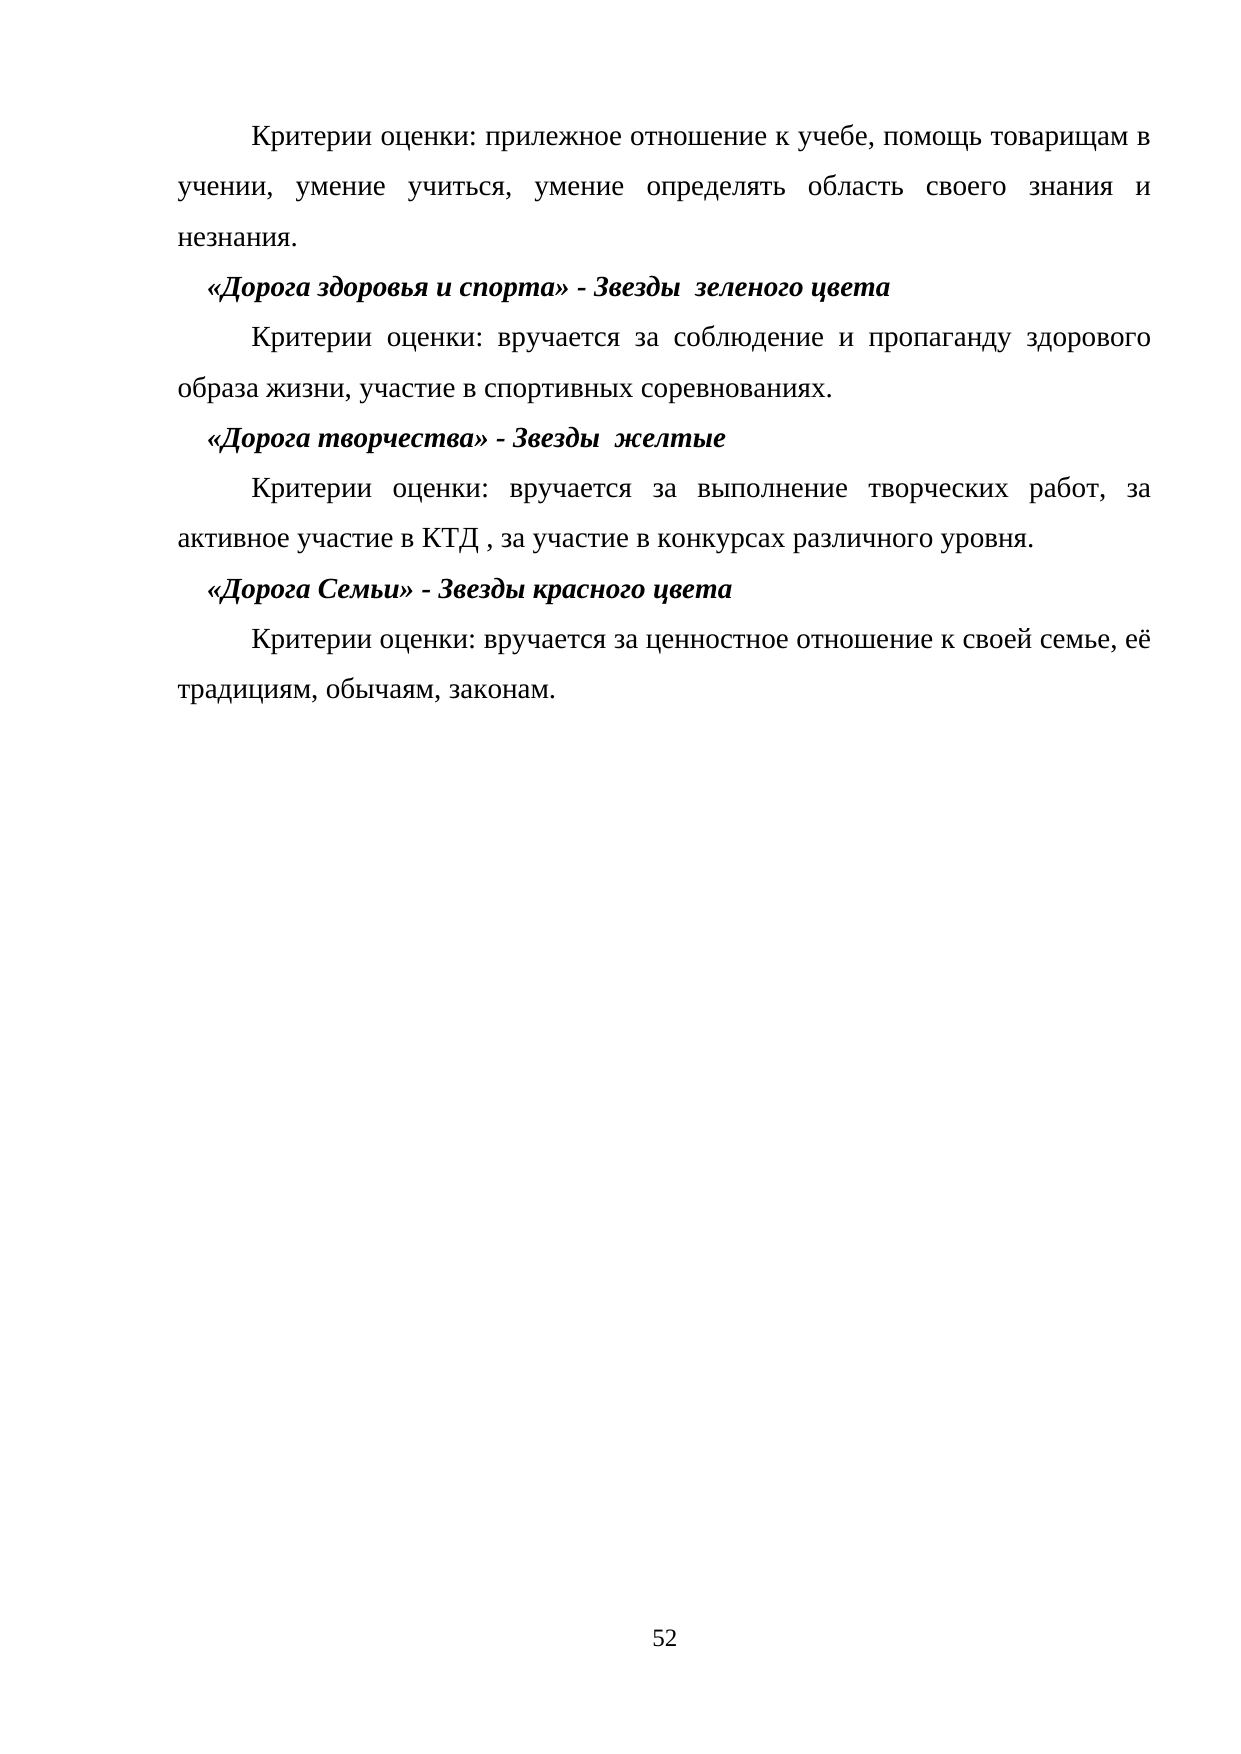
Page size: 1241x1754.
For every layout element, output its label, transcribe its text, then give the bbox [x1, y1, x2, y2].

text «Дорога творчества» - Звезды желтые [177, 420, 1152, 453]
text «Дорога здоровья и спорта» - Звезды зеленого цвета [177, 269, 1152, 303]
text Критерии оценки: вручается за выполнение творческих работ, за активное участие в КТД , за участие в конкурсах различного уровня. [177, 470, 1152, 554]
text Критерии оценки: прилежное отношение к учебе, помощь товарищам в учении, умение учиться, умение определять область своего знания и незнания. [177, 118, 1152, 252]
text Критерии оценки: вручается за ценностное отношение к своей семье, её традициям, обычаям, законам. [177, 621, 1152, 705]
text «Дорога Семьи» - Звезды красного цвета [177, 571, 1152, 604]
text Критерии оценки: вручается за соблюдение и пропаганду здорового образа жизни, участие в спортивных соревнованиях. [177, 319, 1152, 403]
